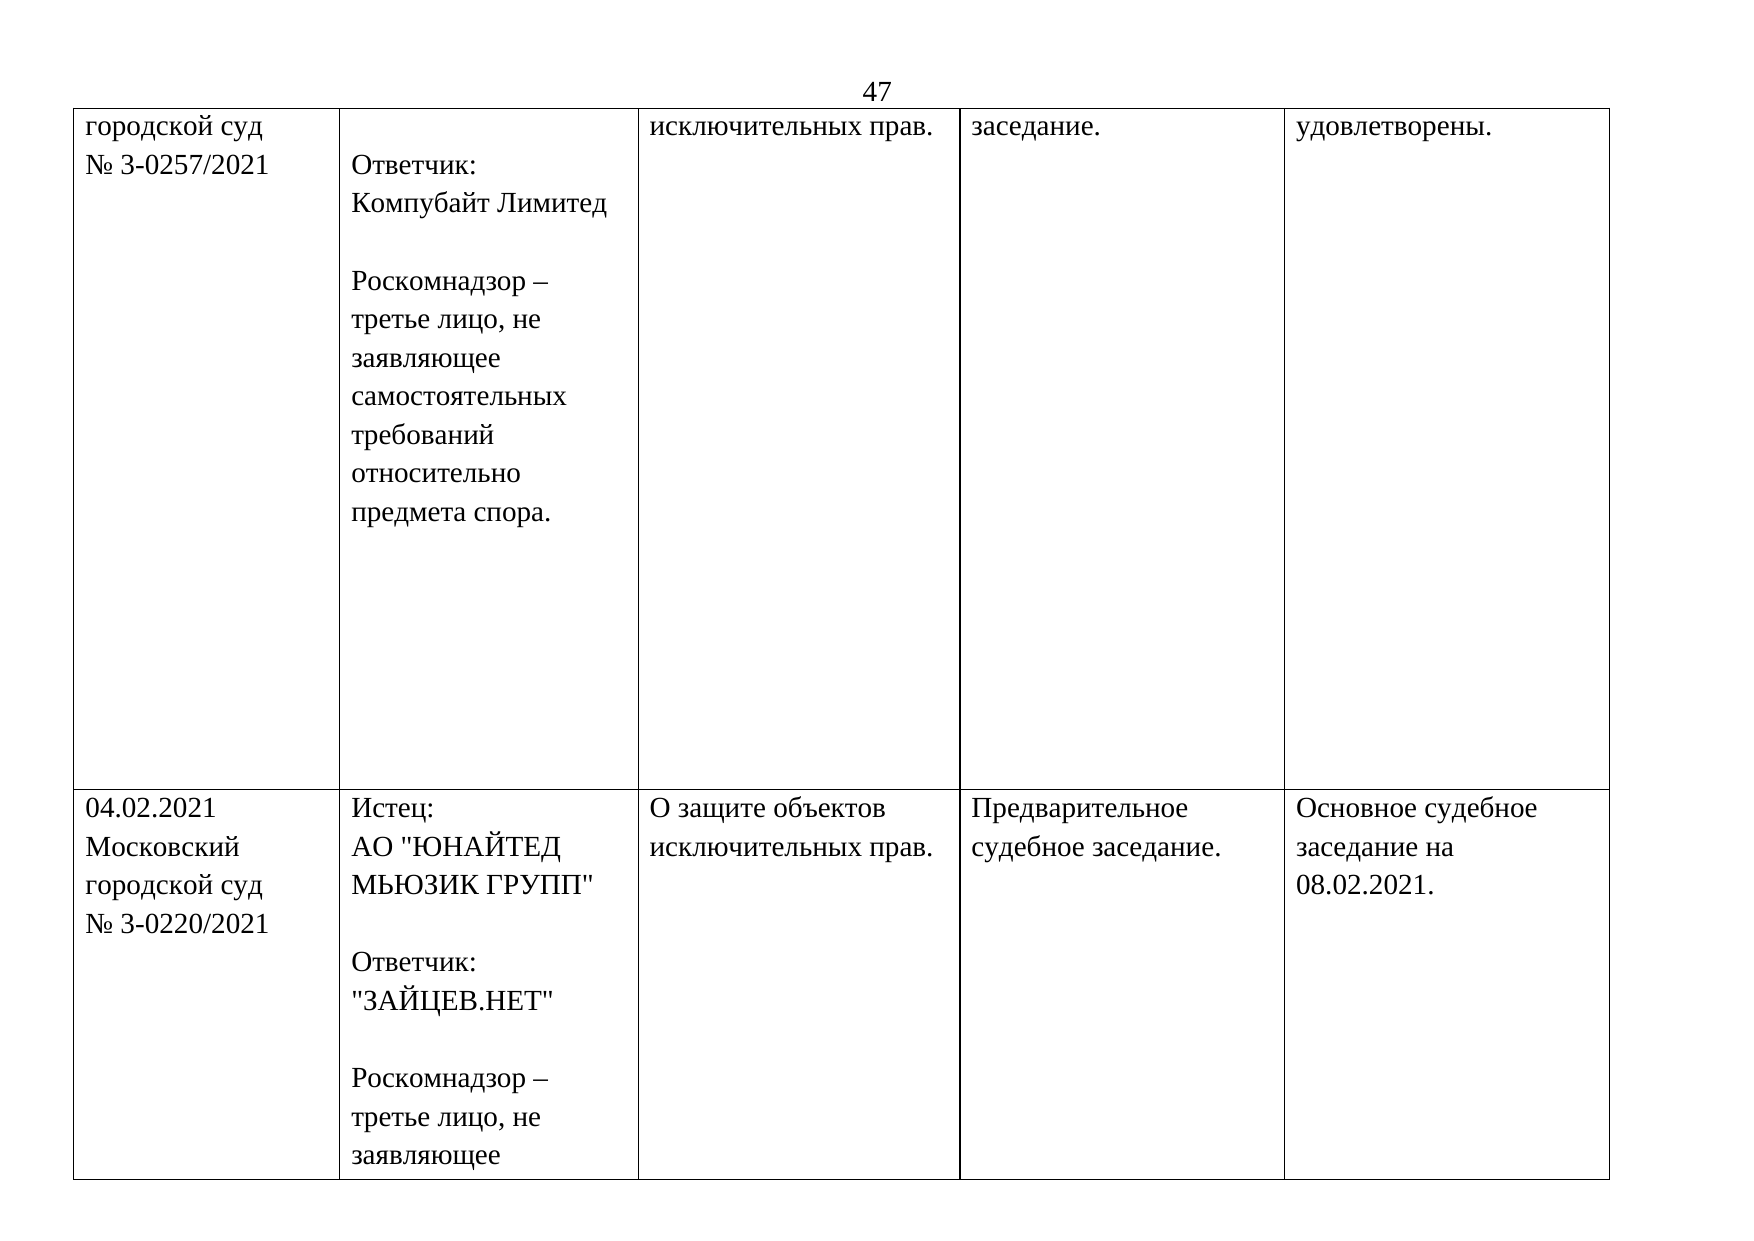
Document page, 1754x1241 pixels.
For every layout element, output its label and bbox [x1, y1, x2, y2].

table_cell [1285, 790, 1609, 1179]
table_cell [1285, 109, 1609, 789]
table_cell [961, 109, 1284, 789]
table_cell [639, 109, 959, 789]
table_cell [74, 109, 339, 789]
table_cell [74, 790, 339, 1179]
table_cell [639, 790, 959, 1179]
table_cell [340, 109, 638, 789]
table_cell [340, 790, 638, 1179]
table_cell [961, 790, 1284, 1179]
